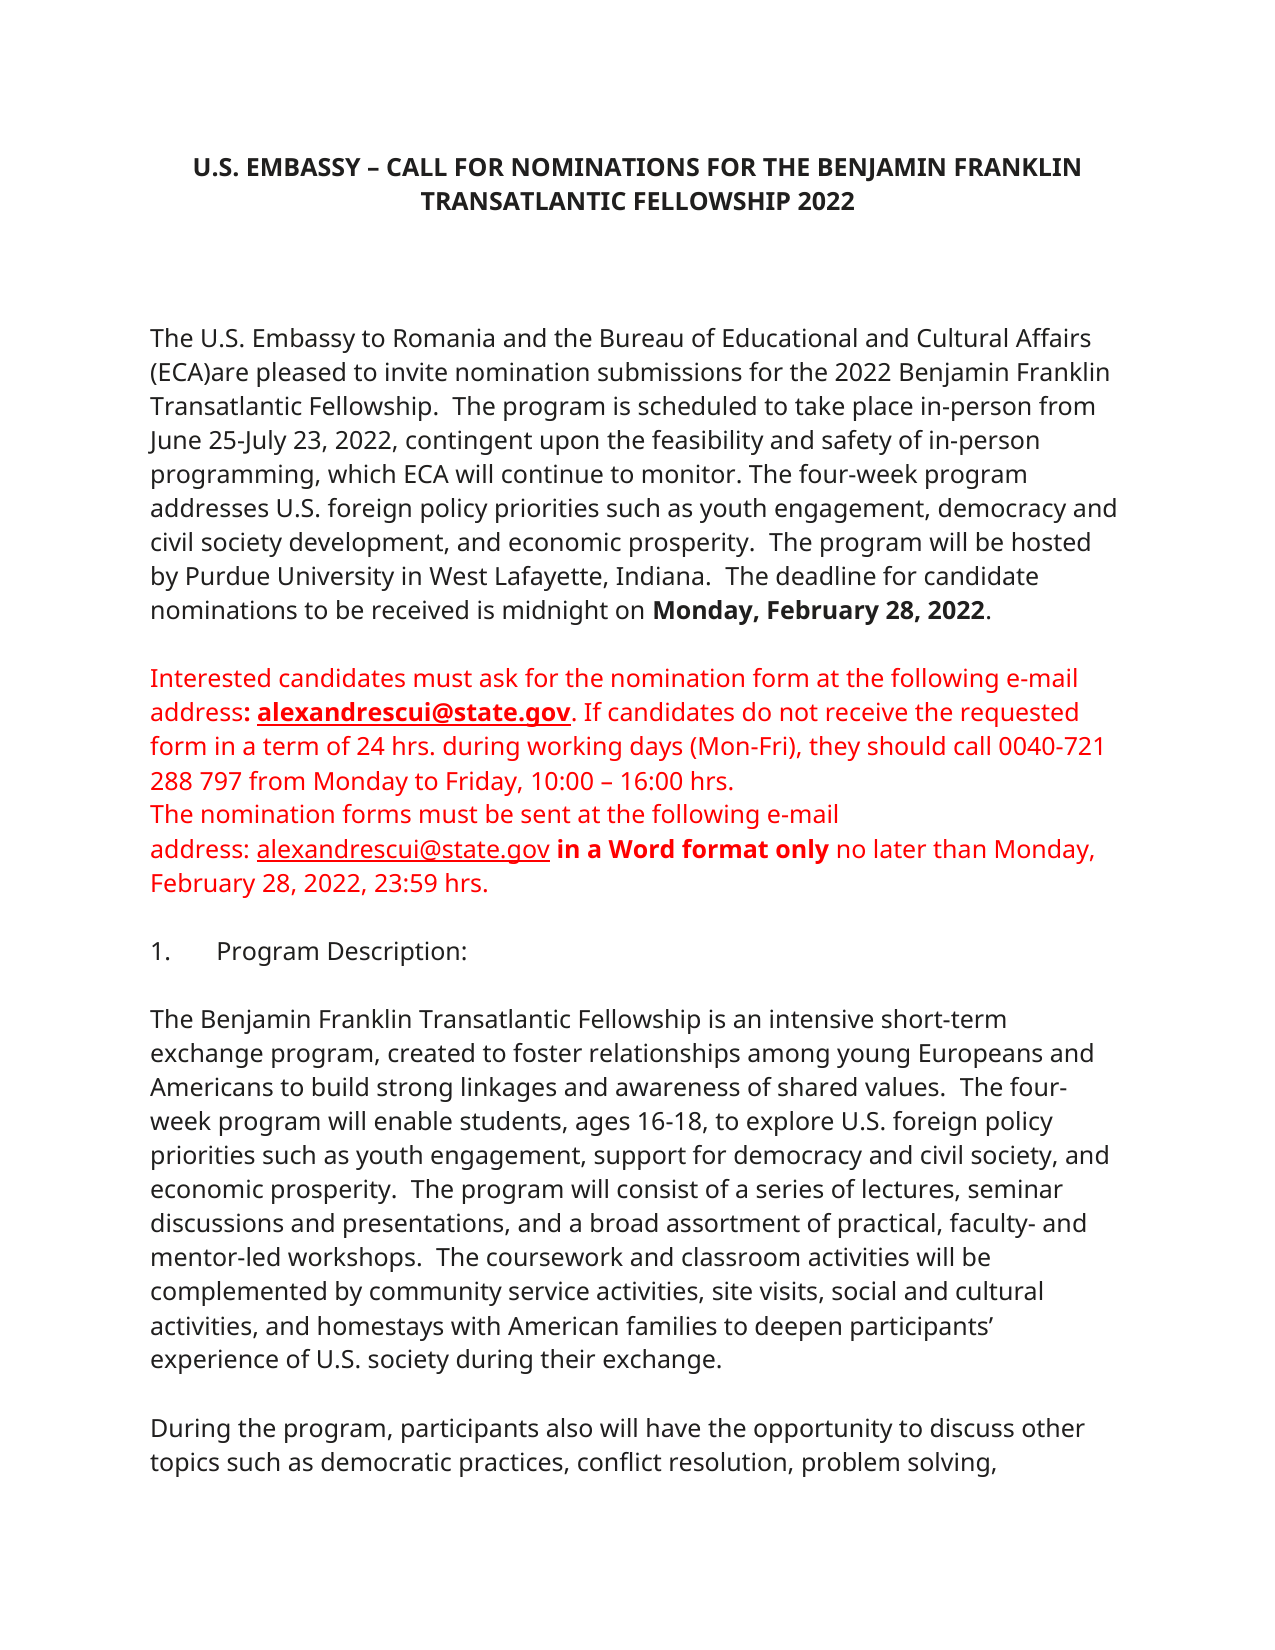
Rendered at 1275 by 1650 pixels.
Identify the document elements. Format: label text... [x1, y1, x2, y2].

text U.S. EMBASSY – CALL FOR NOMINATIONS FOR THE BENJAMIN FRANKLIN TRANSATLANTIC FELLOWSHIP 2022 [150, 150, 1125, 218]
list 1. Program Description: [150, 933, 1125, 967]
text The Benjamin Franklin Transatlantic Fellowship is an intensive short-term exchange program, created to foster relationships among young Europeans and Americans to build strong linkages and awareness of shared values. The four- week program will enable students, ages 16-18, to explore U.S. foreign policy priorities such as youth engagement, support for democracy and civil society, and economic prosperity. The program will consist of a series of lectures, seminar discussions and presentations, and a broad assortment of practical, faculty- and mentor-led workshops. The coursework and classroom activities will be complemented by community service activities, site visits, social and cultural activities, and homestays with American families to deepen participants’ experience of U.S. society during their exchange. [150, 1002, 1125, 1376]
text Interested candidates must ask for the nomination form at the following e-mail address: alexandrescui@state.gov. If candidates do not receive the requested form in a term of 24 hrs. during working days (Mon-Fri), they should call 0040-721 288 797 from Monday to Friday, 10:00 – 16:00 hrs. [150, 661, 1125, 797]
text The nomination forms must be sent at the following e-mail address: alexandrescui@state.gov in a Word format only no later than Monday, February 28, 2022, 23:59 hrs. [150, 797, 1125, 899]
text The U.S. Embassy to Romania and the Bureau of Educational and Cultural Affairs (ECA)are pleased to invite nomination submissions for the 2022 Benjamin Franklin Transatlantic Fellowship. The program is scheduled to take place in-person from June 25-July 23, 2022, contingent upon the feasibility and safety of in-person programming, which ECA will continue to monitor. The four-week program addresses U.S. foreign policy priorities such as youth engagement, democracy and civil society development, and economic prosperity. The program will be hosted by Purdue University in West Lafayette, Indiana. The deadline for candidate nominations to be received is midnight on Monday, February 28, 2022. [150, 320, 1125, 627]
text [150, 1410, 1125, 1478]
